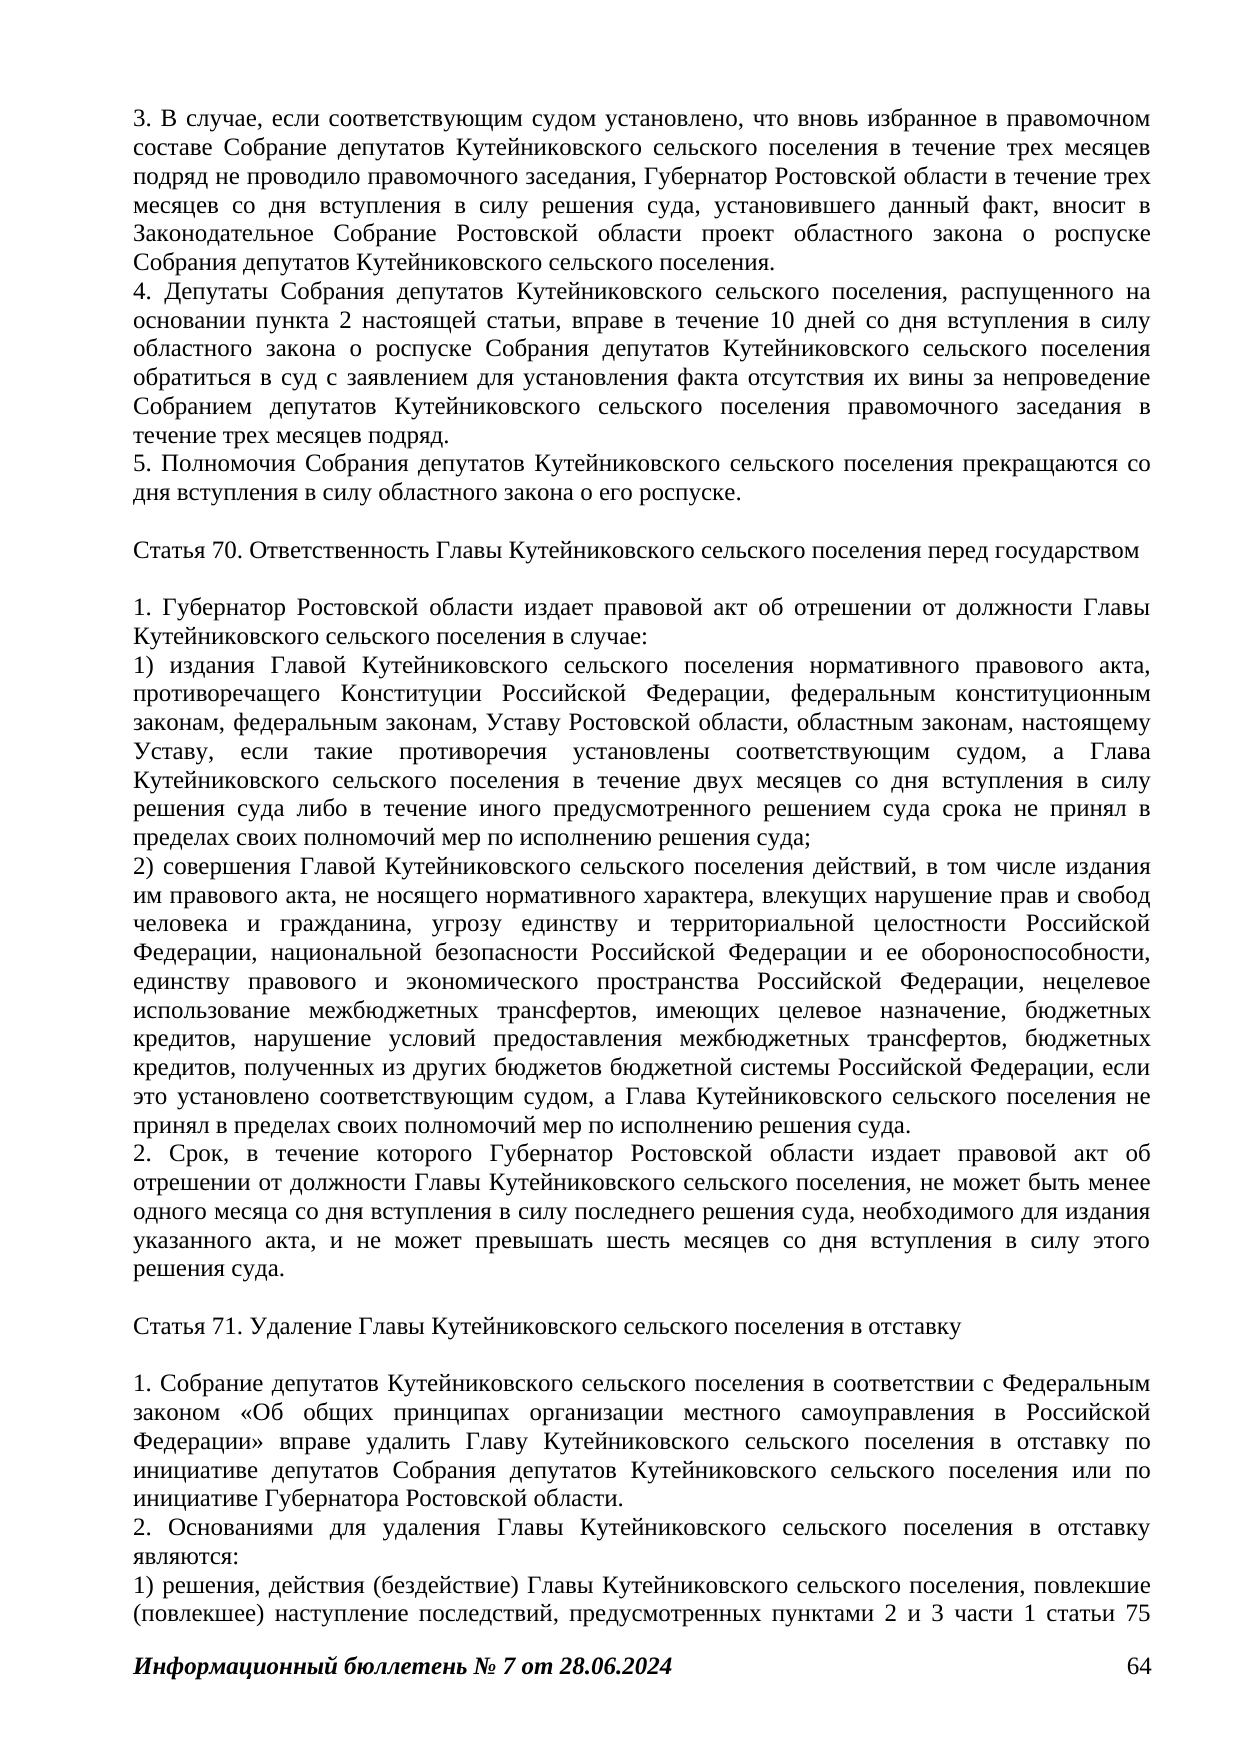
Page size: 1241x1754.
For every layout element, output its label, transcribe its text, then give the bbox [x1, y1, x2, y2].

text 2. Срок, в течение которого Губернатор Ростовской области издает правовой акт об отрешении от должности Главы Кутейниковского сельского поселения, не может быть менее одного месяца со дня вступления в силу последнего решения суда, необходимого для издания указанного акта, и не может превышать шесть месяцев со дня вступления в силу этого решения суда. [133, 1138, 1152, 1282]
text 1) издания Главой Кутейниковского сельского поселения нормативного правового акта, противоречащего Конституции Российской Федерации, федеральным конституционным законам, федеральным законам, Уставу Ростовской области, областным законам, настоящему Уставу, если такие противоречия установлены соответствующим судом, а Глава Кутейниковского сельского поселения в течение двух месяцев со дня вступления в силу решения суда либо в течение иного предусмотренного решением суда срока не принял в пределах своих полномочий мер по исполнению решения суда; [133, 650, 1152, 851]
text 2. Основаниями для удаления Главы Кутейниковского сельского поселения в отставку являются: [133, 1512, 1152, 1570]
text Статья 70. Ответственность Главы Кутейниковского сельского поселения перед государством [133, 535, 1152, 563]
text 4. Депутаты Собрания депутатов Кутейниковского сельского поселения, распущенного на основании пункта 2 настоящей статьи, вправе в течение 10 дней со дня вступления в силу областного закона о роспуске Собрания депутатов Кутейниковского сельского поселения обратиться в суд с заявлением для установления факта отсутствия их вины за непроведение Собранием депутатов Кутейниковского сельского поселения правомочного заседания в течение трех месяцев подряд. [133, 276, 1152, 448]
text 1. Собрание депутатов Кутейниковского сельского поселения в соответствии с Федеральным законом «Об общих принципах организации местного самоуправления в Российской Федерации» вправе удалить Главу Кутейниковского сельского поселения в отставку по инициативе депутатов Собрания депутатов Кутейниковского сельского поселения или по инициативе Губернатора Ростовской области. [133, 1368, 1152, 1512]
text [133, 1570, 1152, 1627]
text 2) совершения Главой Кутейниковского сельского поселения действий, в том числе издания им правового акта, не носящего нормативного характера, влекущих нарушение прав и свобод человека и гражданина, угрозу единству и территориальной целостности Российской Федерации, национальной безопасности Российской Федерации и ее обороноспособности, единству правового и экономического пространства Российской Федерации, нецелевое использование межбюджетных трансфертов, имеющих целевое назначение, бюджетных кредитов, нарушение условий предоставления межбюджетных трансфертов, бюджетных кредитов, полученных из других бюджетов бюджетной системы Российской Федерации, если это установлено соответствующим судом, а Глава Кутейниковского сельского поселения не принял в пределах своих полномочий мер по исполнению решения суда. [133, 851, 1152, 1138]
text 3. В случае, если соответствующим судом установлено, что вновь избранное в правомочном составе Собрание депутатов Кутейниковского сельского поселения в течение трех месяцев подряд не проводило правомочного заседания, Губернатор Ростовской области в течение трех месяцев со дня вступления в силу решения суда, установившего данный факт, вносит в Законодательное Собрание Ростовской области проект областного закона о роспуске Собрания депутатов Кутейниковского сельского поселения. [133, 103, 1152, 276]
text 1. Губернатор Ростовской области издает правовой акт об отрешении от должности Главы Кутейниковского сельского поселения в случае: [133, 592, 1152, 650]
text Статья 71. Удаление Главы Кутейниковского сельского поселения в отставку [133, 1311, 1152, 1340]
text 5. Полномочия Собрания депутатов Кутейниковского сельского поселения прекращаются со дня вступления в силу областного закона о его роспуске. [133, 448, 1152, 506]
